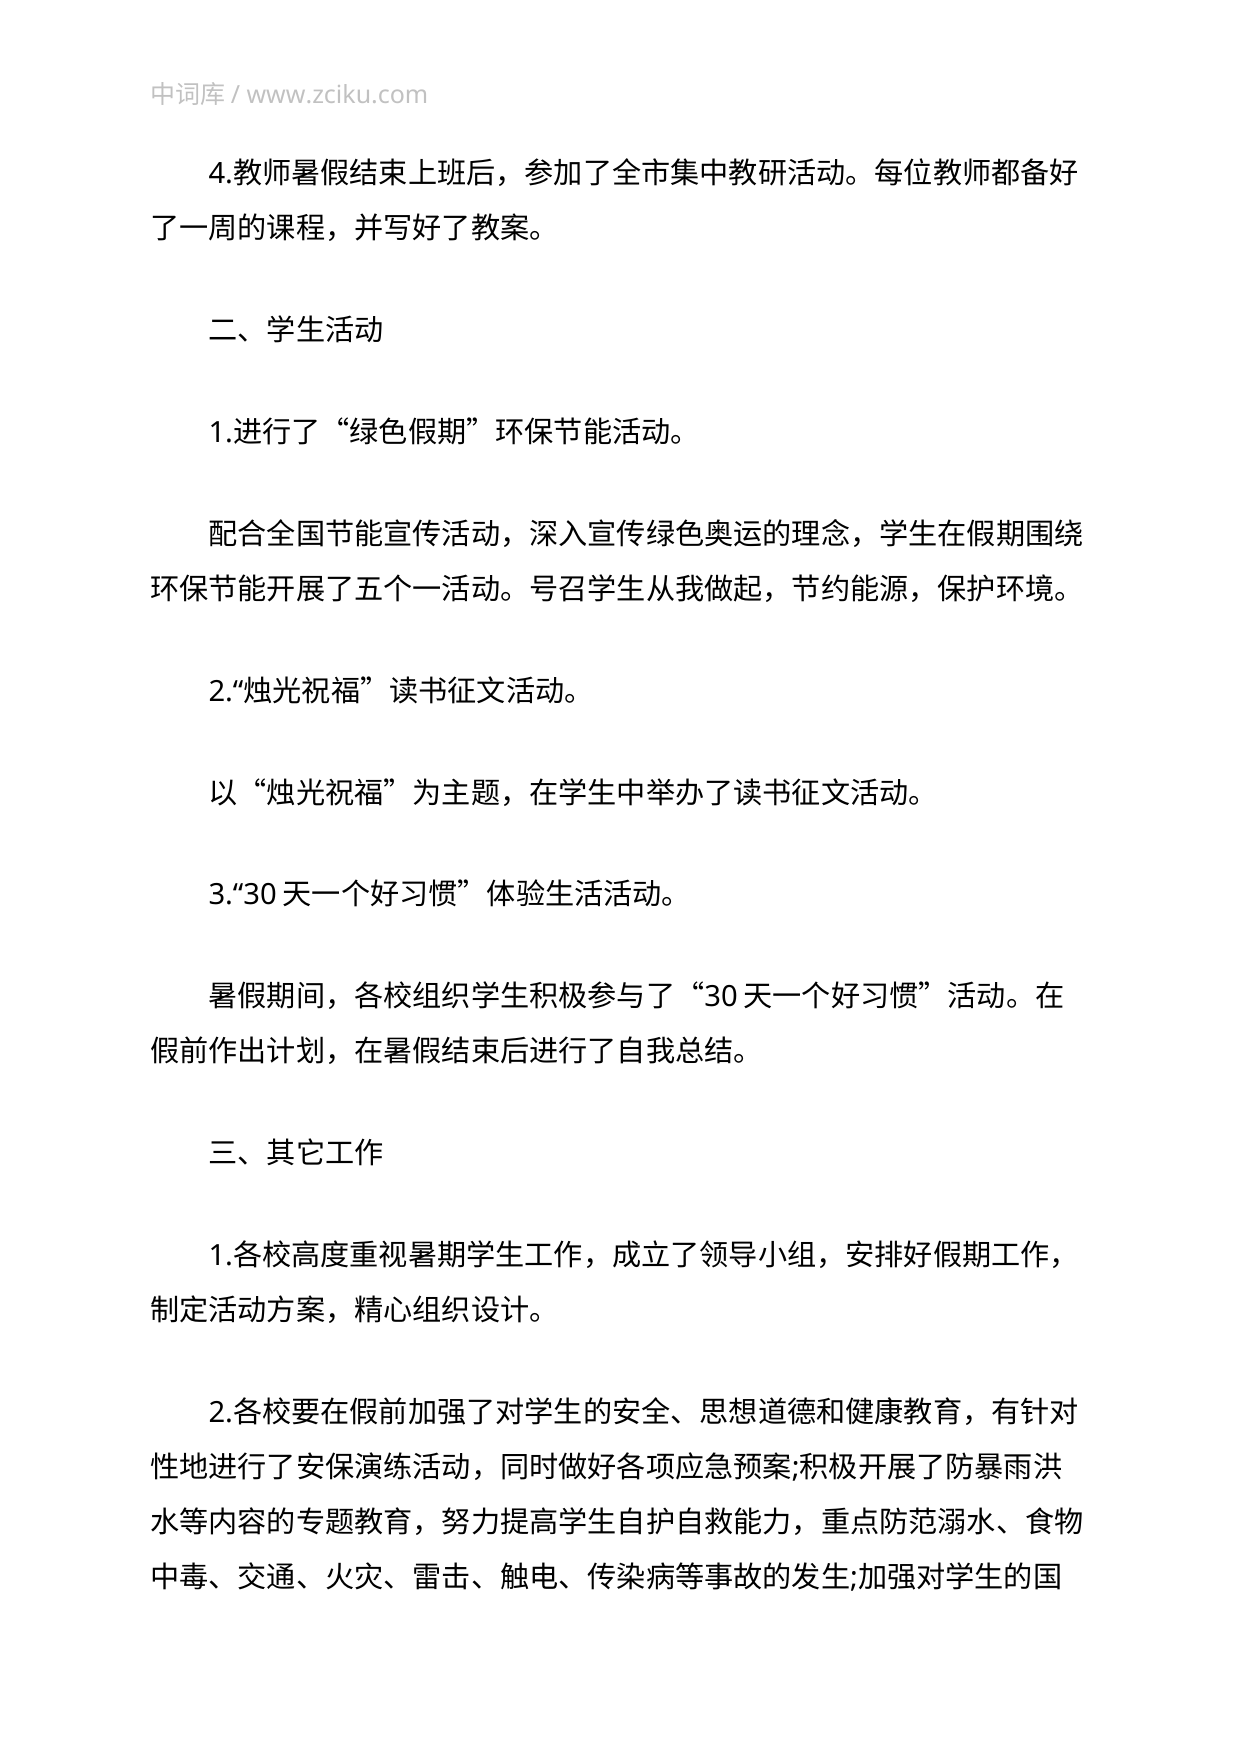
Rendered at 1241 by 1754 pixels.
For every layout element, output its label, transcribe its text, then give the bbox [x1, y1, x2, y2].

text 2.“烛光祝福”读书征文活动。 [150, 667, 1090, 709]
text 4.教师暑假结束上班后，参加了全市集中教研活动。每位教师都备好了一周的课程，并写好了教案。 [150, 150, 1090, 247]
text 二、学生活动 [150, 307, 1090, 349]
text 三、其它工作 [150, 1130, 1090, 1172]
text 1.进行了“绿色假期”环保节能活动。 [150, 408, 1090, 451]
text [150, 1388, 1090, 1596]
text 以“烛光祝福”为主题，在学生中举办了读书征文活动。 [150, 769, 1090, 811]
text 1.各校高度重视暑期学生工作，成立了领导小组，安排好假期工作，制定活动方案，精心组织设计。 [150, 1231, 1090, 1329]
text 暑假期间，各校组织学生积极参与了“30天一个好习惯”活动。在假前作出计划，在暑假结束后进行了自我总结。 [150, 973, 1090, 1070]
text 3.“30天一个好习惯”体验生活活动。 [150, 871, 1090, 913]
text 配合全国节能宣传活动，深入宣传绿色奥运的理念，学生在假期围绕环保节能开展了五个一活动。号召学生从我做起，节约能源，保护环境。 [150, 511, 1090, 608]
